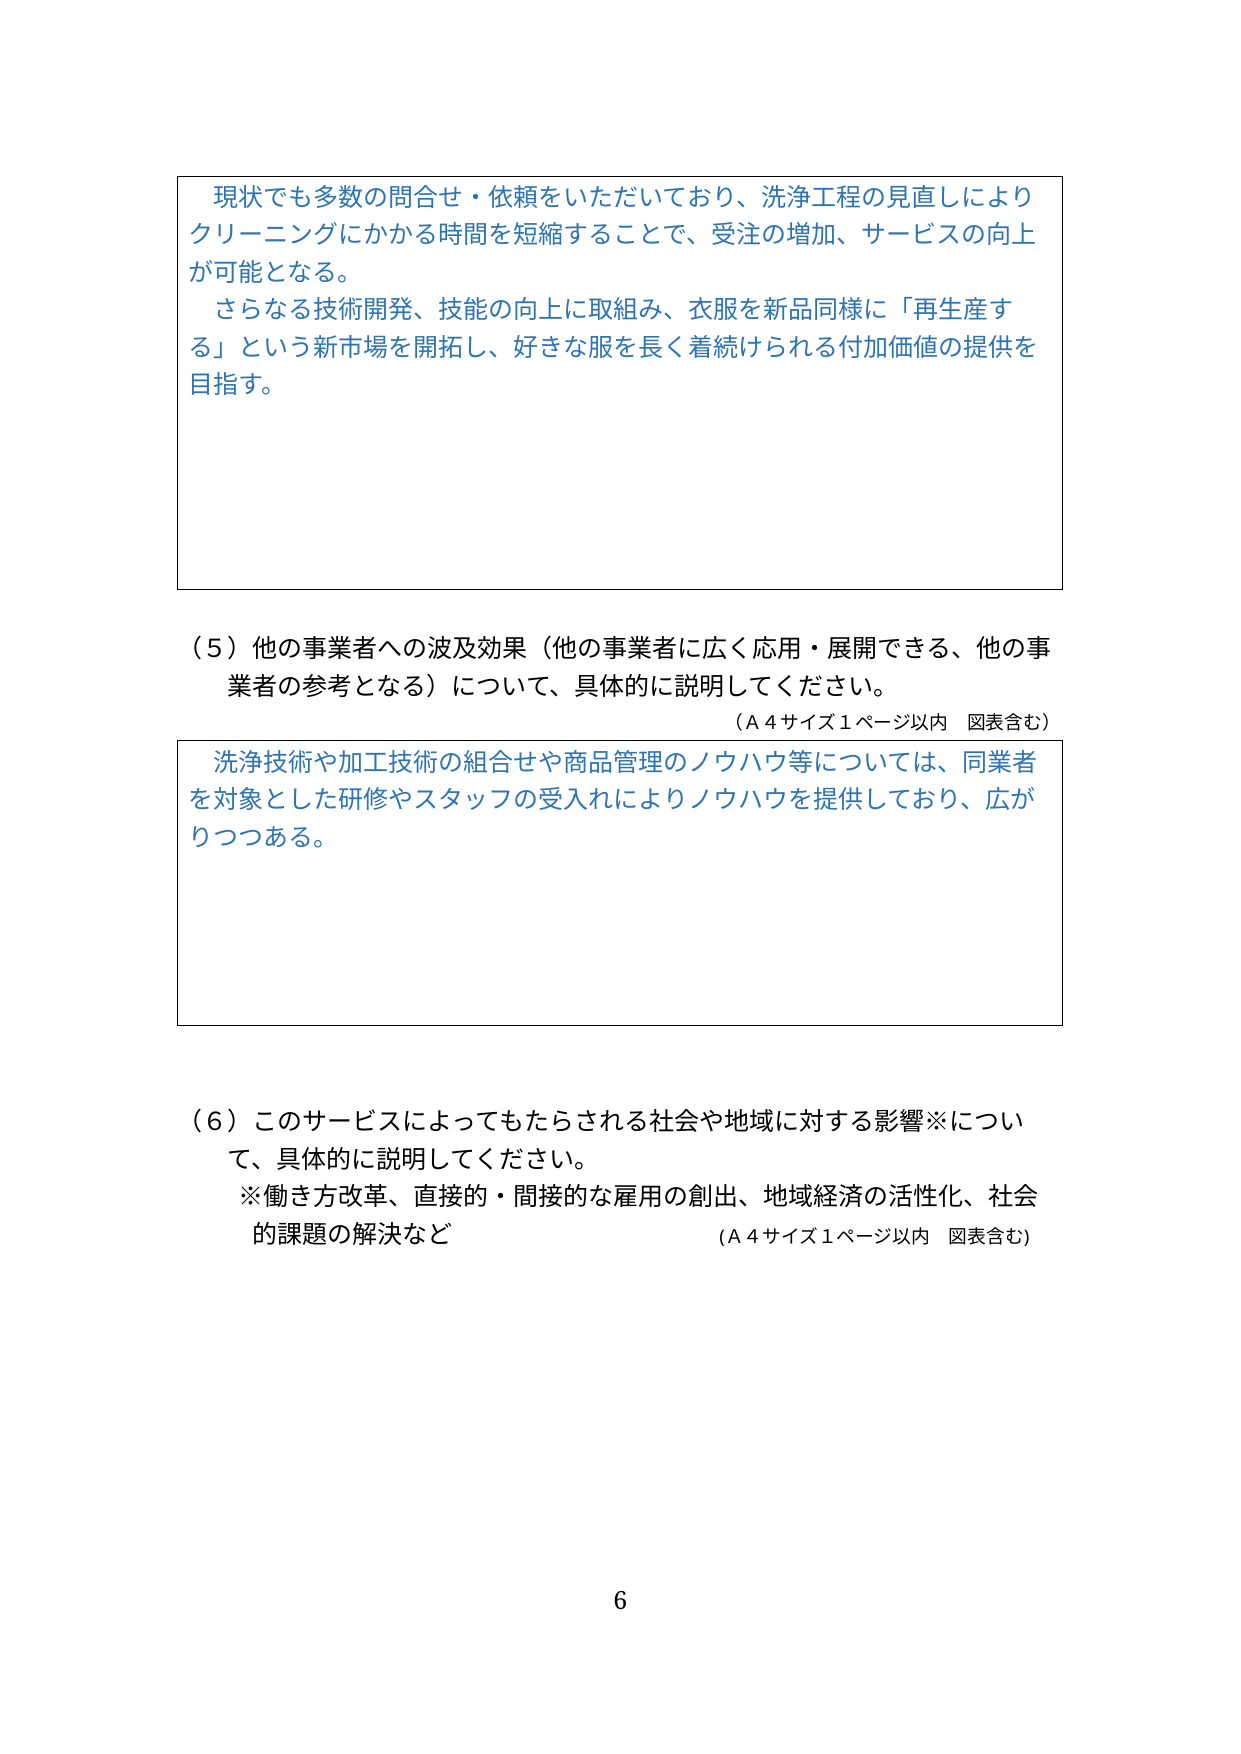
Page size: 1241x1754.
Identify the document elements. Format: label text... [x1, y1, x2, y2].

text 業者の参考となる）について、具体的に説明してください。 [177, 665, 1063, 703]
text ※働き方改革、直接的・間接的な雇用の創出、地域経済の活性化、社会的課題の解決など (Ａ４サイズ１ページ以内 図表含む) [202, 1176, 1063, 1251]
text （５）他の事業者への波及効果（他の事業者に広く応用・展開できる、他の事 [177, 628, 1063, 665]
table_header 洗浄技術や加工技術の組合せや商品管理のノウハウ等については、同業者を対象とした研修やスタッフの受入れによりノウハウを提供しており、広がりつつある。 [178, 741, 1062, 1025]
table_header 現状でも多数の問合せ・依頼をいただいており、洗浄工程の見直しによりクリーニングにかかる時間を短縮することで、受注の増加、サービスの向上が可能となる。 さらなる技術開発、技能の向上に取組み、衣服を新品同様に「再生産する」という新市場を開拓し、好きな服を長く着続けられる付加価値の提供を目指す。 [178, 177, 1062, 589]
text （Ａ４サイズ１ページ以内 図表含む） [227, 703, 1063, 740]
text て、具体的に説明してください。 [227, 1139, 1063, 1176]
text （６）このサービスによってもたらされる社会や地域に対する影響※につい [177, 1101, 1063, 1139]
